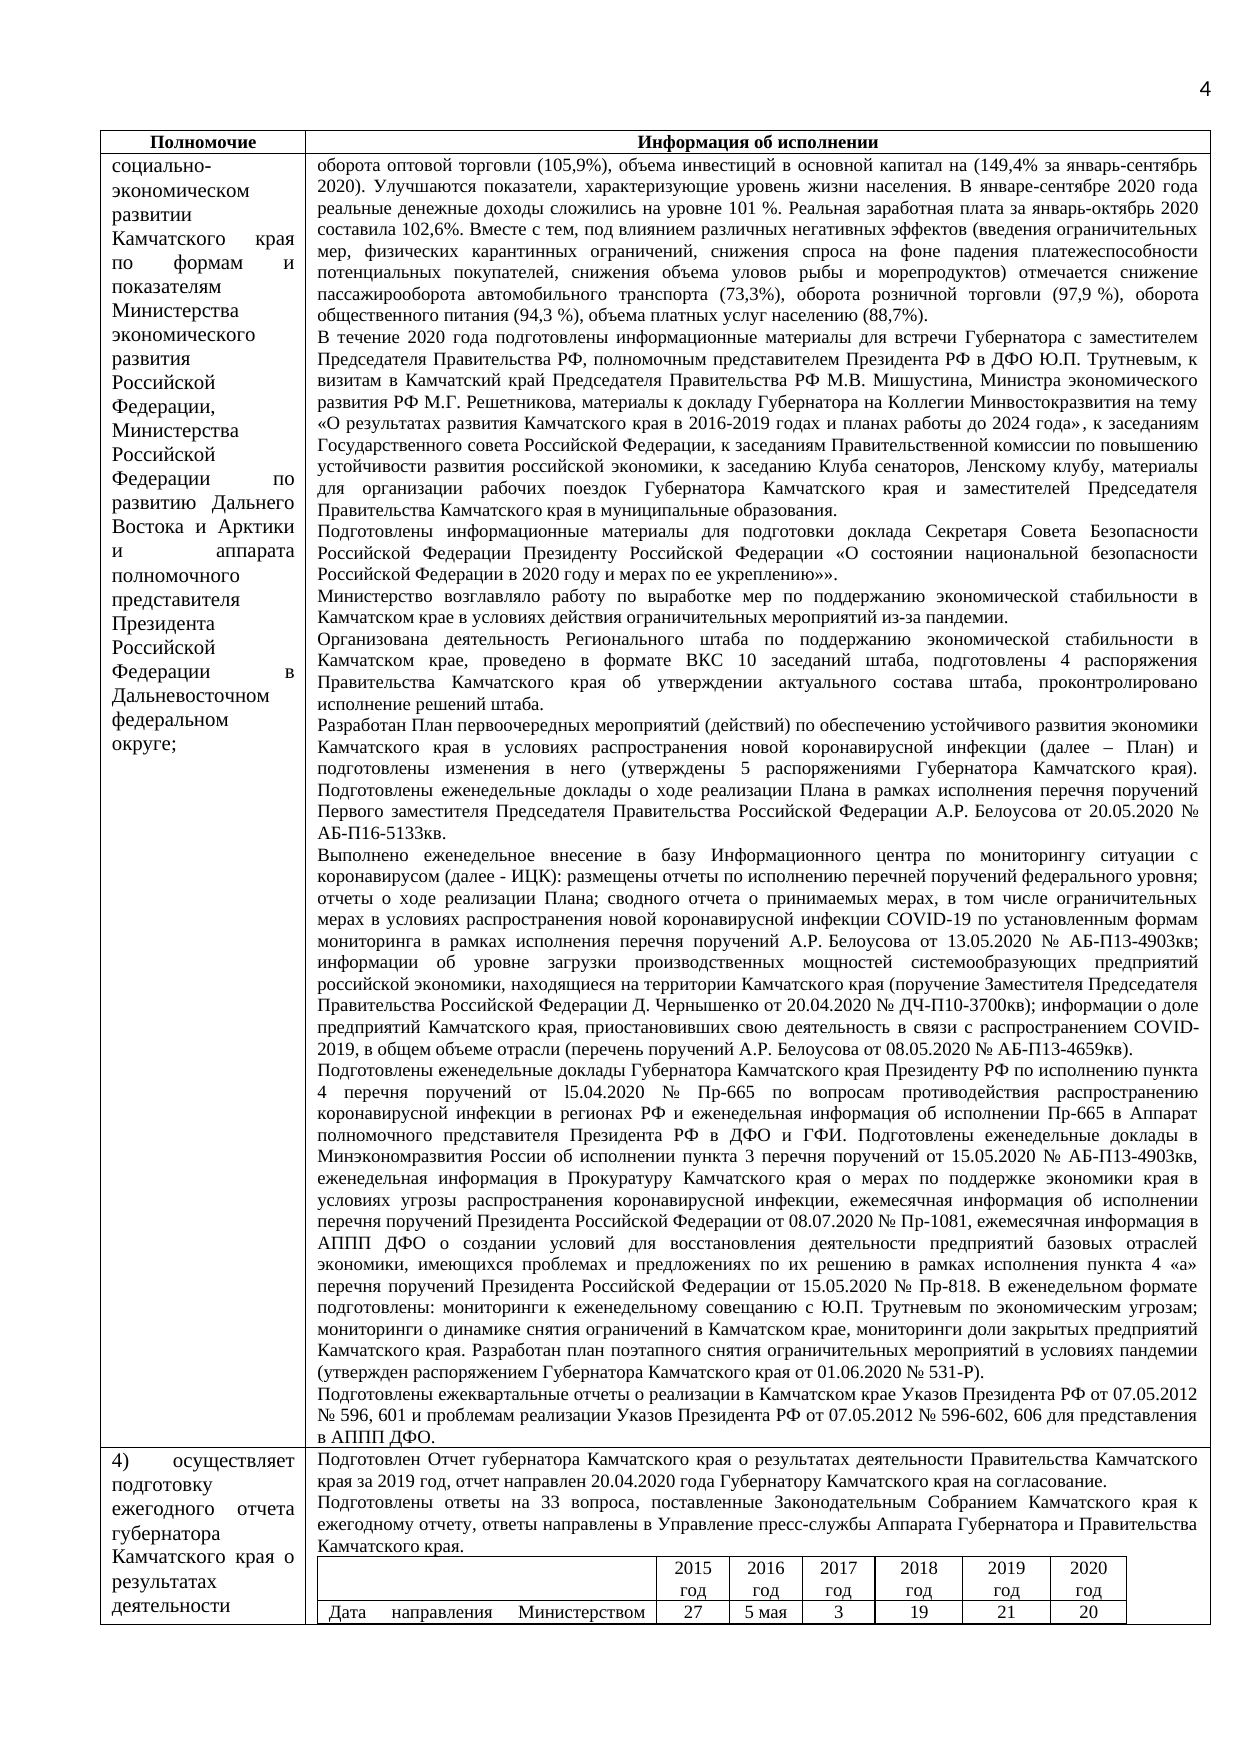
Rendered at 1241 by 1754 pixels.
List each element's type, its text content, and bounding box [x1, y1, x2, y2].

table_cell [101, 154, 305, 1447]
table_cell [101, 1448, 305, 1624]
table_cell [306, 154, 1210, 1447]
table_header Информация об исполнении [306, 131, 1210, 152]
table_header Полномочие [101, 131, 305, 152]
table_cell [306, 1448, 1210, 1624]
